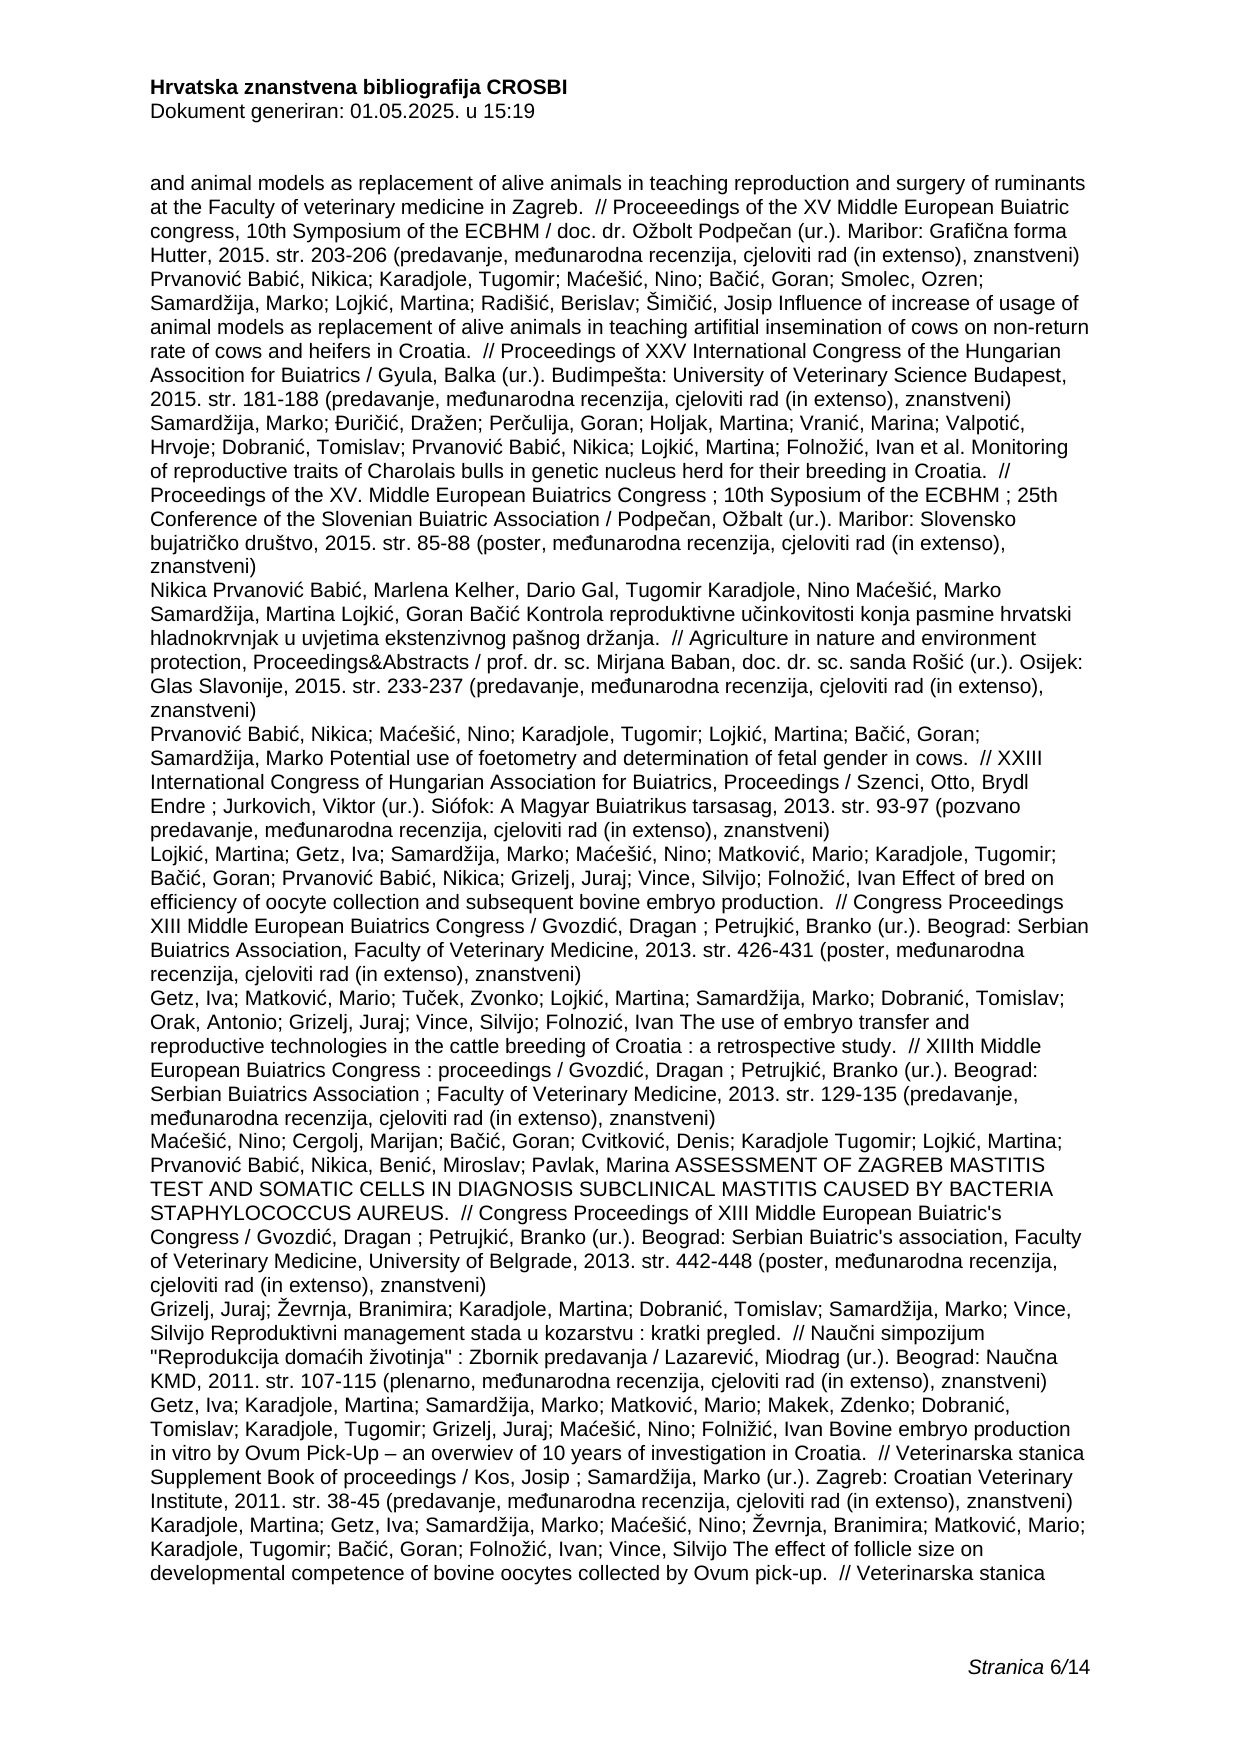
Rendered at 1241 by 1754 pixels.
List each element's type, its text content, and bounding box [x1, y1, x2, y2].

text Getz, Iva; Matković, Mario; Tuček, Zvonko; Lojkić, Martina; Samardžija, Marko; Dobranić, Tomislav; Orak, Antonio; Grizelj, Juraj; Vince, Silvijo; Folnozić, Ivan [150, 986, 1090, 1129]
text Prvanović Babić, Nikica; Karadjole, Tugomir; Maćešić, Nino; Bačić, Goran; Smolec, Ozren; Samardžija, Marko; Lojkić, Martina; Radišić, Berislav; Šimičić, Josip [150, 267, 1090, 411]
text Samardžija, Marko; Đuričić, Dražen; Perčulija, Goran; Holjak, Martina; Vranić, Marina; Valpotić, Hrvoje; Dobranić, Tomislav; Prvanović Babić, Nikica; Lojkić, Martina; Folnožić, Ivan et al. [150, 411, 1090, 578]
text Lojkić, Martina; Getz, Iva; Samardžija, Marko; Maćešić, Nino; Matković, Mario; Karadjole, Tugomir; Bačić, Goran; Prvanović Babić, Nikica; Grizelj, Juraj; Vince, Silvijo; Folnožić, Ivan [150, 842, 1090, 986]
text Getz, Iva; Karadjole, Martina; Samardžija, Marko; Matković, Mario; Makek, Zdenko; Dobranić, Tomislav; Karadjole, Tugomir; Grizelj, Juraj; Maćešić, Nino; Folnižić, Ivan [150, 1393, 1090, 1513]
text Grizelj, Juraj; Ževrnja, Branimira; Karadjole, Martina; Dobranić, Tomislav; Samardžija, Marko; Vince, Silvijo [150, 1297, 1090, 1393]
text Prvanović Babić, Nikica; Maćešić, Nino; Karadjole, Tugomir; Lojkić, Martina; Bačić, Goran; Samardžija, Marko [150, 722, 1090, 842]
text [150, 171, 1090, 267]
text Maćešić, Nino; Cergolj, Marijan; Bačić, Goran; Cvitković, Denis; Karadjole Tugomir; Lojkić, Martina; Prvanović Babić, Nikica, Benić, Miroslav; Pavlak, Marina [150, 1129, 1090, 1297]
text Nikica Prvanović Babić, Marlena Kelher, Dario Gal, Tugomir Karadjole, Nino Maćešić, Marko Samardžija, Martina Lojkić, Goran Bačić [150, 578, 1090, 722]
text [150, 1513, 1090, 1584]
